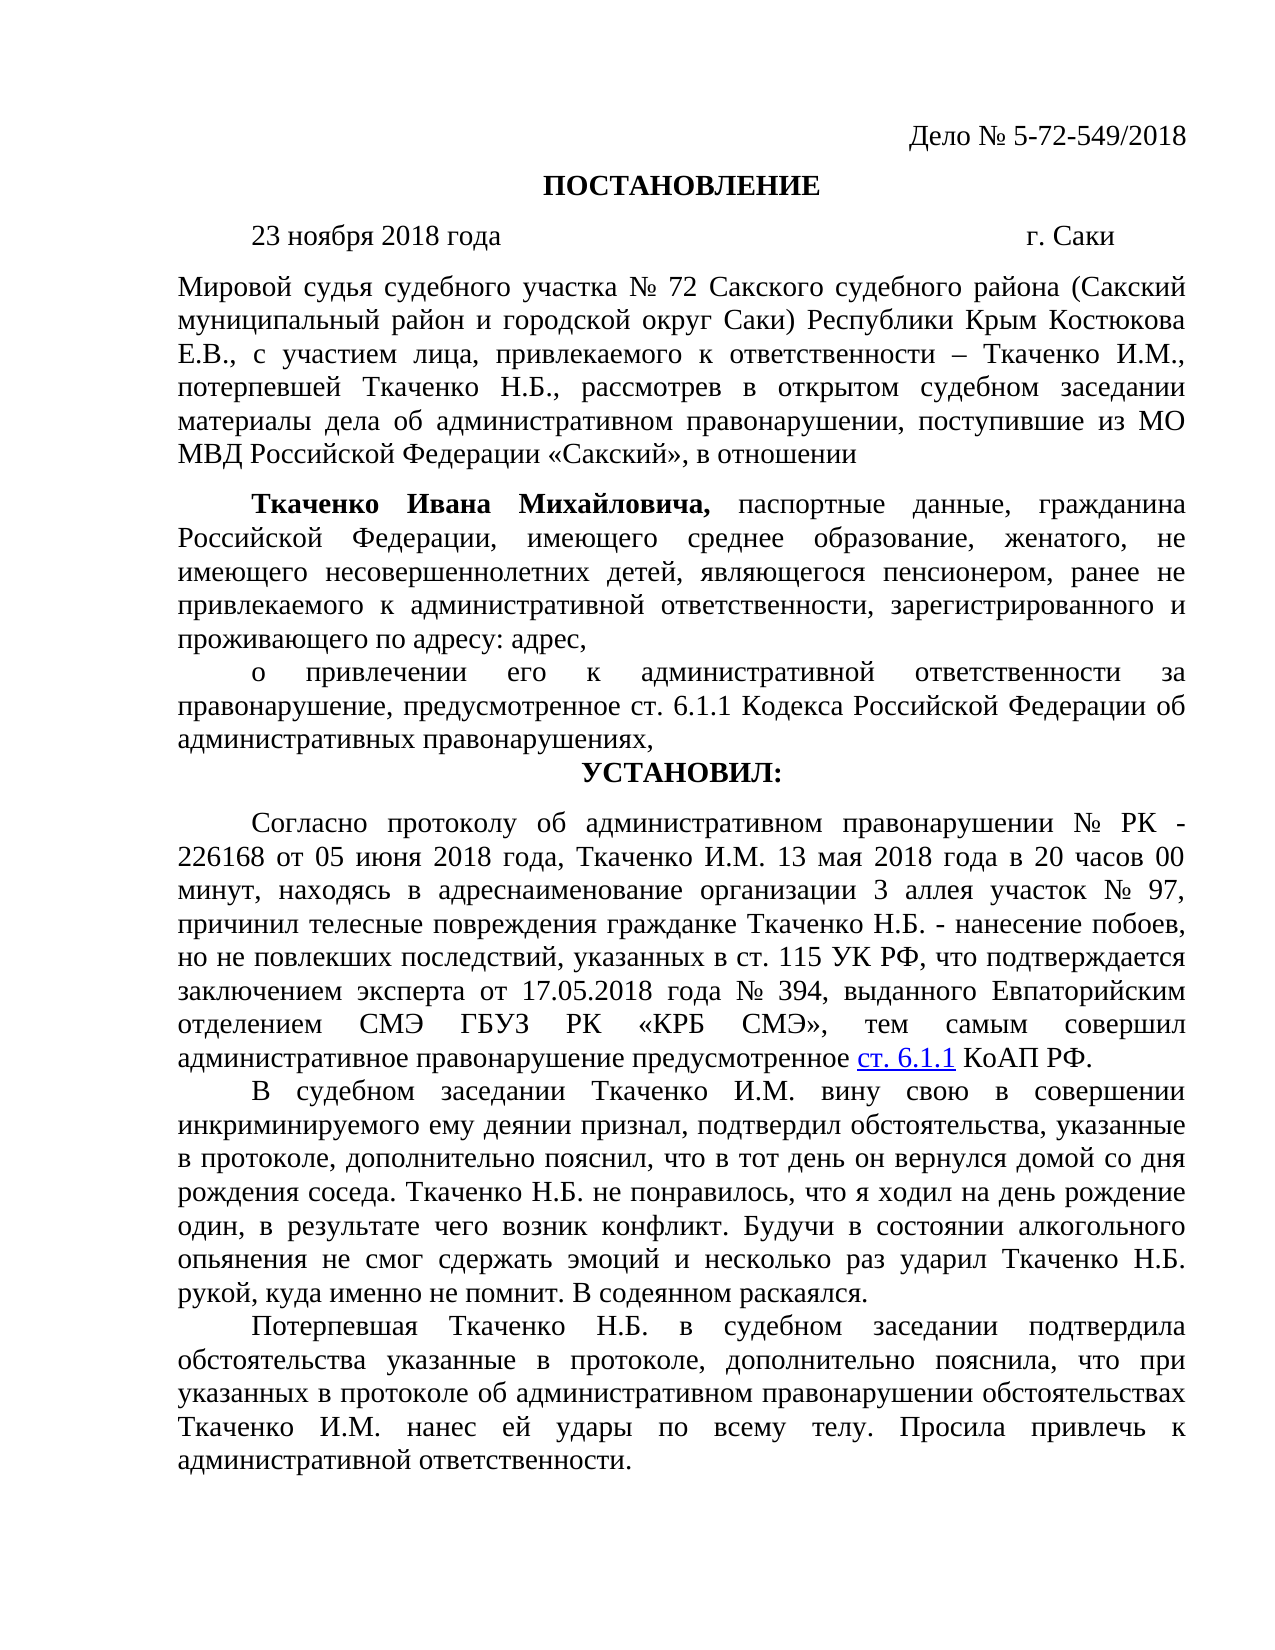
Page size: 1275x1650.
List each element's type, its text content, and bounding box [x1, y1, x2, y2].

text ПОСТАНОВЛЕНИЕ [177, 168, 1186, 202]
text Потерпевшая Ткаченко Н.Б. в судебном заседании подтвердила обстоятельства указанные в протоколе, дополнительно пояснила, что при указанных в протоколе об административном правонарушении обстоятельствах Ткаченко И.М. нанес ей удары по всему телу. Просила привлечь к административной ответственности. [177, 1308, 1186, 1476]
text о привлечении его к административной ответственности за правонарушение, предусмотренное ст. 6.1.1 Кодекса Российской Федерации об административных правонарушениях, [177, 654, 1186, 755]
text 23 ноября 2018 года г. Саки [177, 218, 1186, 252]
text Дело № 5-72-549/2018 [177, 118, 1186, 152]
text Мировой судья судебного участка № 72 Сакского судебного района (Сакский муниципальный район и городской округ Саки) Республики Крым Костюкова Е.В., с участием лица, привлекаемого к ответственности – Ткаченко И.М., потерпевшей Ткаченко Н.Б., рассмотрев в открытом судебном заседании материалы дела об административном правонарушении, поступившие из МО МВД Российской Федерации «Сакский», в отношении [177, 269, 1186, 470]
text В судебном заседании Ткаченко И.М. вину свою в совершении инкриминируемого ему деянии признал, подтвердил обстоятельства, указанные в протоколе, дополнительно пояснил, что в тот день он вернулся домой со дня рождения соседа. Ткаченко Н.Б. не понравилось, что я ходил на день рождение один, в результате чего возник конфликт. Будучи в состоянии алкогольного опьянения не смог сдержать эмоций и несколько раз ударил Ткаченко Н.Б. рукой, куда именно не помнит. В содеянном раскаялся. [177, 1073, 1186, 1308]
text Согласно протоколу об административном правонарушении № РК - 226168 от 05 июня 2018 года, Ткаченко И.М. 13 мая 2018 года в 20 часов 00 минут, находясь в адреснаименование организации 3 аллея участок № 97, причинил телесные повреждения гражданке Ткаченко Н.Б. - нанесение побоев, но не повлекших последствий, указанных в ст. 115 УК РФ, что подтверждается заключением эксперта от 17.05.2018 года № 394, выданного Евпаторийским отделением СМЭ ГБУЗ РК «КРБ СМЭ», тем самым совершил административное правонарушение предусмотренное ст. 6.1.1 КоАП РФ. [177, 805, 1186, 1073]
text Ткаченко Ивана Михайловича, паспортные данные, гражданина Российской Федерации, имеющего среднее образование, женатого, не имеющего несовершеннолетних детей, являющегося пенсионером, ранее не привлекаемого к административной ответственности, зарегистрированного и проживающего по адресу: адрес, [177, 487, 1186, 654]
text УСТАНОВИЛ: [177, 755, 1186, 788]
